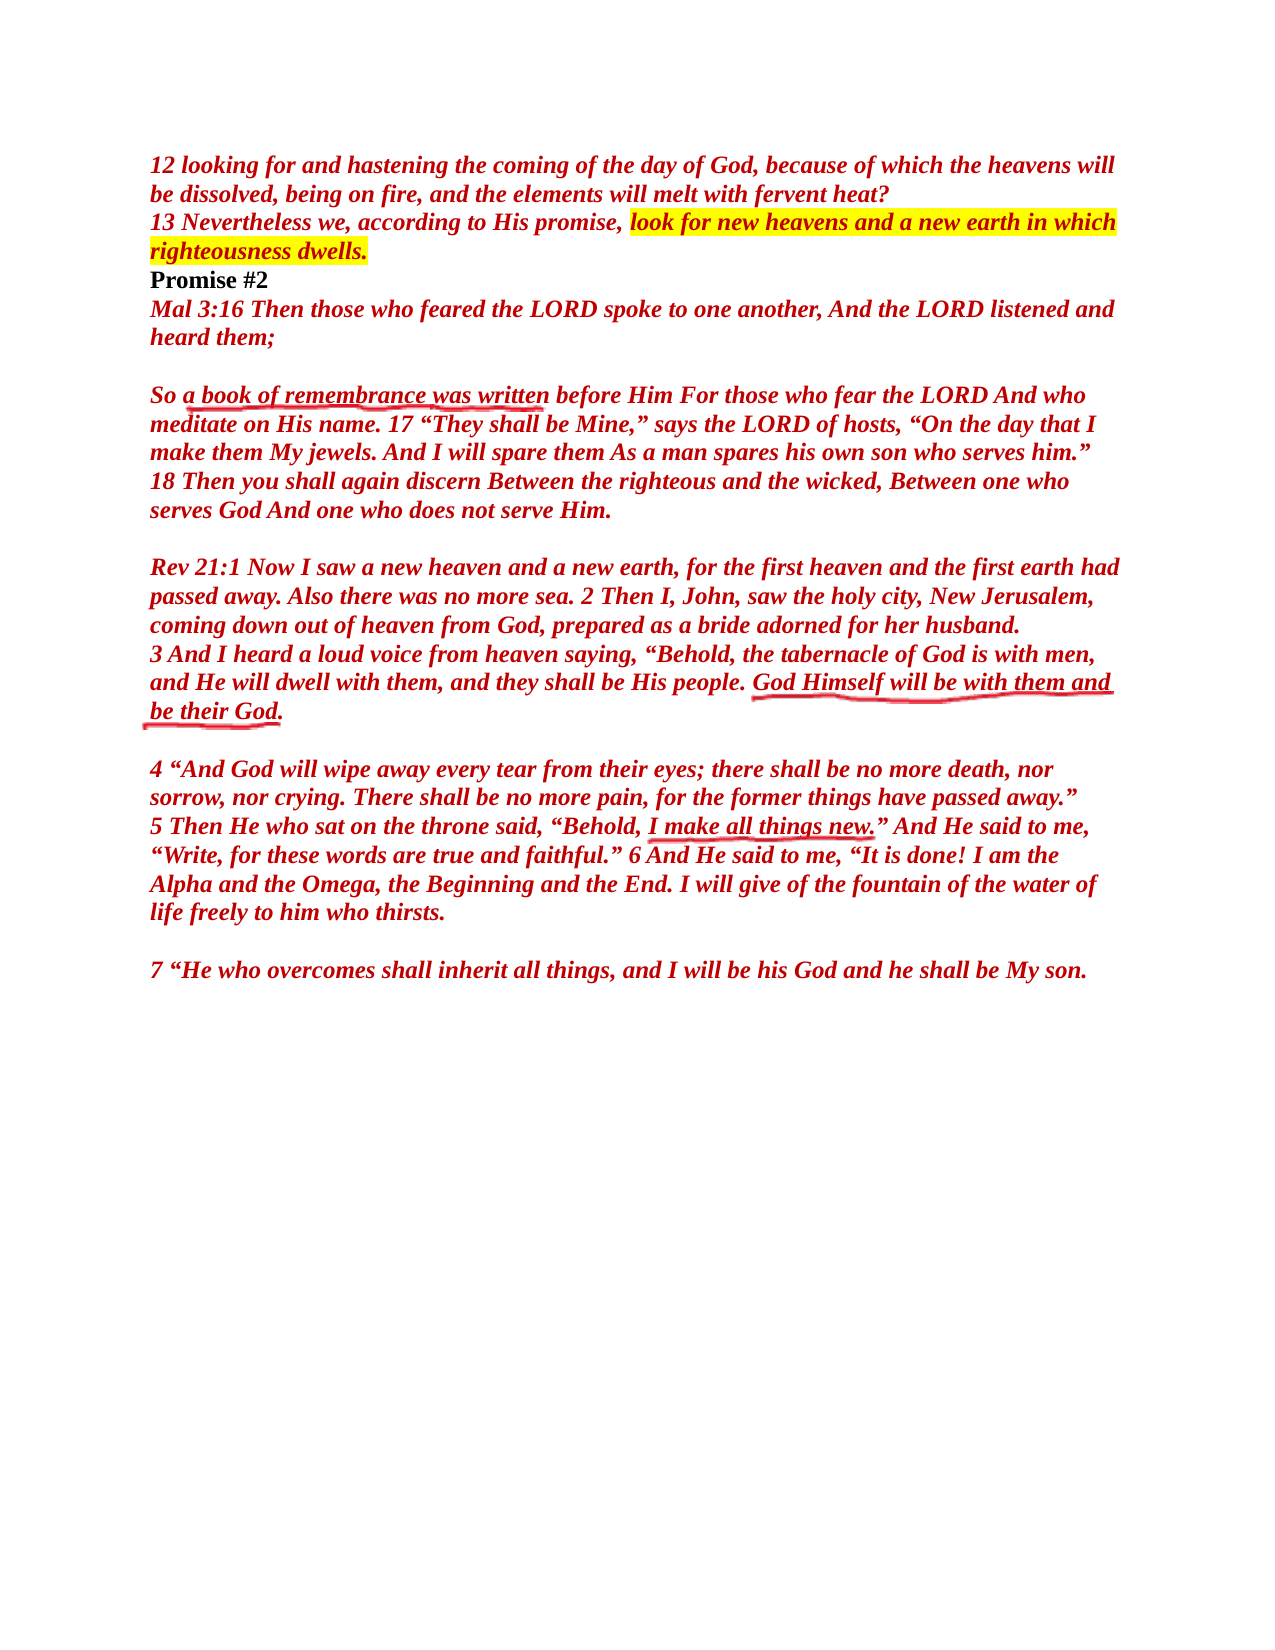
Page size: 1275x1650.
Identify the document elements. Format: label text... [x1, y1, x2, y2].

subtitle 12 looking for and hastening the coming of the day of God, because of which the heavens will be dissolved, being on fire, and the elements will melt with fervent heat? [150, 150, 1125, 207]
subtitle 5 Then He who sat on the throne said, “Behold, I make all things new.” And He said to me, “Write, for these words are true and faithful.” 6 And He said to me, “It is done! I am the Alpha and the Omega, the Beginning and the End. I will give of the fountain of the water of life freely to him who thirsts. [150, 811, 1125, 926]
picture [142, 722, 283, 730]
picture [647, 835, 878, 844]
picture [751, 691, 1114, 704]
subtitle 7 “He who overcomes shall inherit all things, and I will be his God and he shall be My son. [150, 955, 1125, 984]
picture [185, 404, 546, 414]
subtitle Rev 21:1 Now I saw a new heaven and a new earth, for the first heaven and the first earth had passed away. Also there was no more sea. 2 Then I, John, saw the holy city, New Jerusalem, coming down out of heaven from God, prepared as a bride adorned for her husband. [150, 552, 1125, 639]
subtitle 13 Nevertheless we, according to His promise, look for new heavens and a new earth in which righteousness dwells. [150, 207, 1125, 265]
subtitle 4 “And God will wipe away every tear from their eyes; there shall be no more death, nor sorrow, nor crying. There shall be no more pain, for the former things have passed away.” [150, 754, 1125, 811]
subtitle Mal 3:16 Then those who feared the LORD spoke to one another, And the LORD listened and heard them; [150, 294, 1125, 351]
subtitle 18 Then you shall again discern Between the righteous and the wicked, Between one who serves God And one who does not serve Him. [150, 466, 1125, 524]
subtitle Promise #2 [150, 265, 1125, 294]
subtitle 3 And I heard a loud voice from heaven saying, “Behold, the tabernacle of God is with men, and He will dwell with them, and they shall be His people. God Himself will be with them and be their God. [150, 639, 1125, 725]
subtitle So a book of remembrance was written before Him For those who fear the LORD And who meditate on His name. 17 “They shall be Mine,” says the LORD of hosts, “On the day that I make them My jewels. And I will spare them As a man spares his own son who serves him.” [150, 380, 1125, 466]
